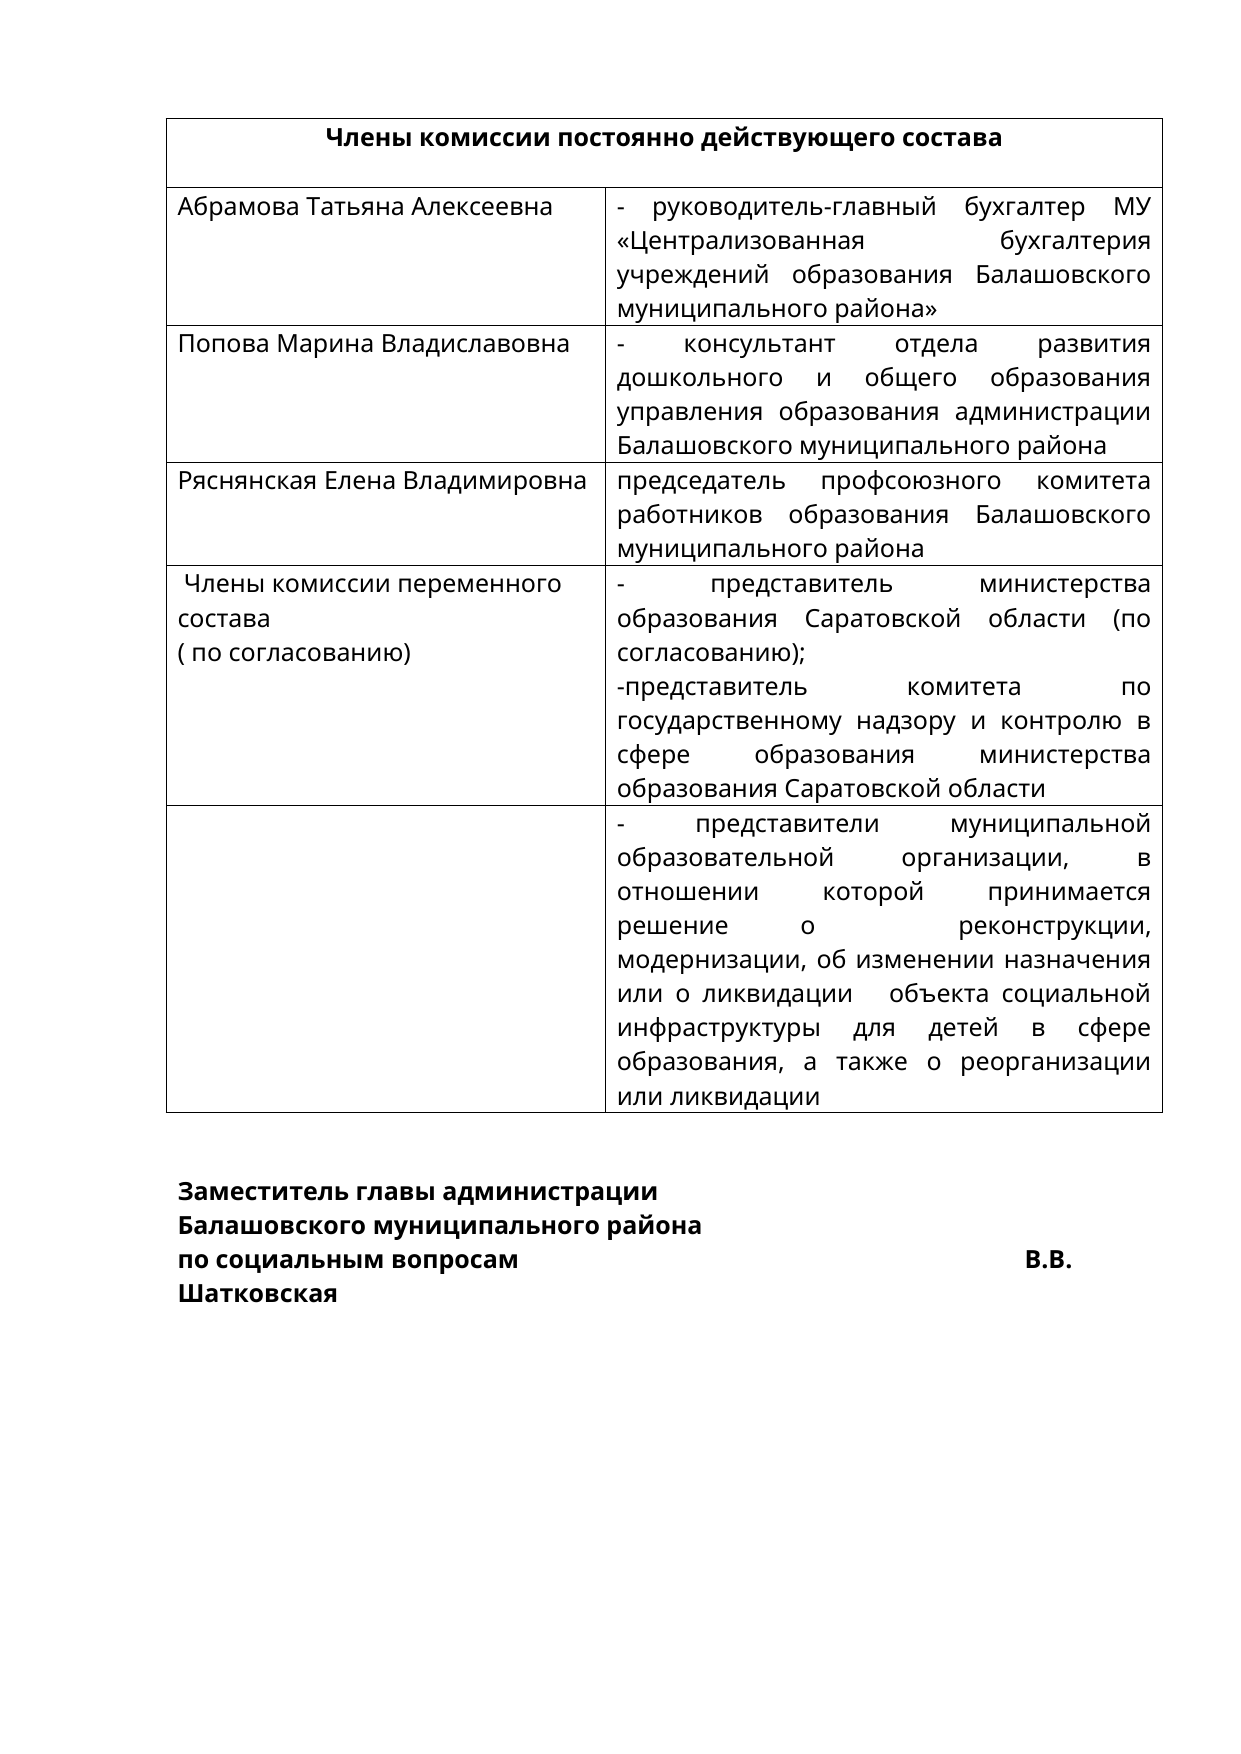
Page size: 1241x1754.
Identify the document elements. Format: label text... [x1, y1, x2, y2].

table_cell Абрамова Татьяна Алексеевна [167, 188, 605, 324]
text Балашовского муниципального района [177, 1207, 1152, 1241]
table_cell - консультант отдела развития дошкольного и общего образования управления образования администрации Балашовского муниципального района [606, 326, 1162, 462]
table_cell - представители муниципальной образовательной организации, в отношении которой принимается решение о реконструкции, модернизации, об изменении назначения или о ликвидации объекта социальной инфраструктуры для детей в сфере образования, а также о реорганизации или ликвидации [606, 806, 1162, 1112]
text Заместитель главы администрации [177, 1173, 1152, 1207]
table_cell председатель профсоюзного комитета работников образования Балашовского муниципального района [606, 463, 1162, 565]
text по социальным вопросам В.В. Шатковская [177, 1241, 1152, 1309]
table_cell Ряснянская Елена Владимировна [167, 463, 605, 565]
table_cell [167, 806, 605, 1112]
table_cell Попова Марина Владиславовна [167, 326, 605, 462]
table_cell - руководитель-главный бухгалтер МУ «Централизованная бухгалтерия учреждений образования Балашовского муниципального района» [606, 188, 1162, 324]
table_cell Члены комиссии постоянно действующего состава [167, 119, 1162, 187]
table_cell - представитель министерства образования Саратовской области (по согласованию); -представитель комитета по государственному надзору и контролю в сфере образования министерства образования Саратовской области [606, 566, 1162, 804]
table_cell Члены комиссии переменного состава ( по согласованию) [167, 566, 605, 804]
